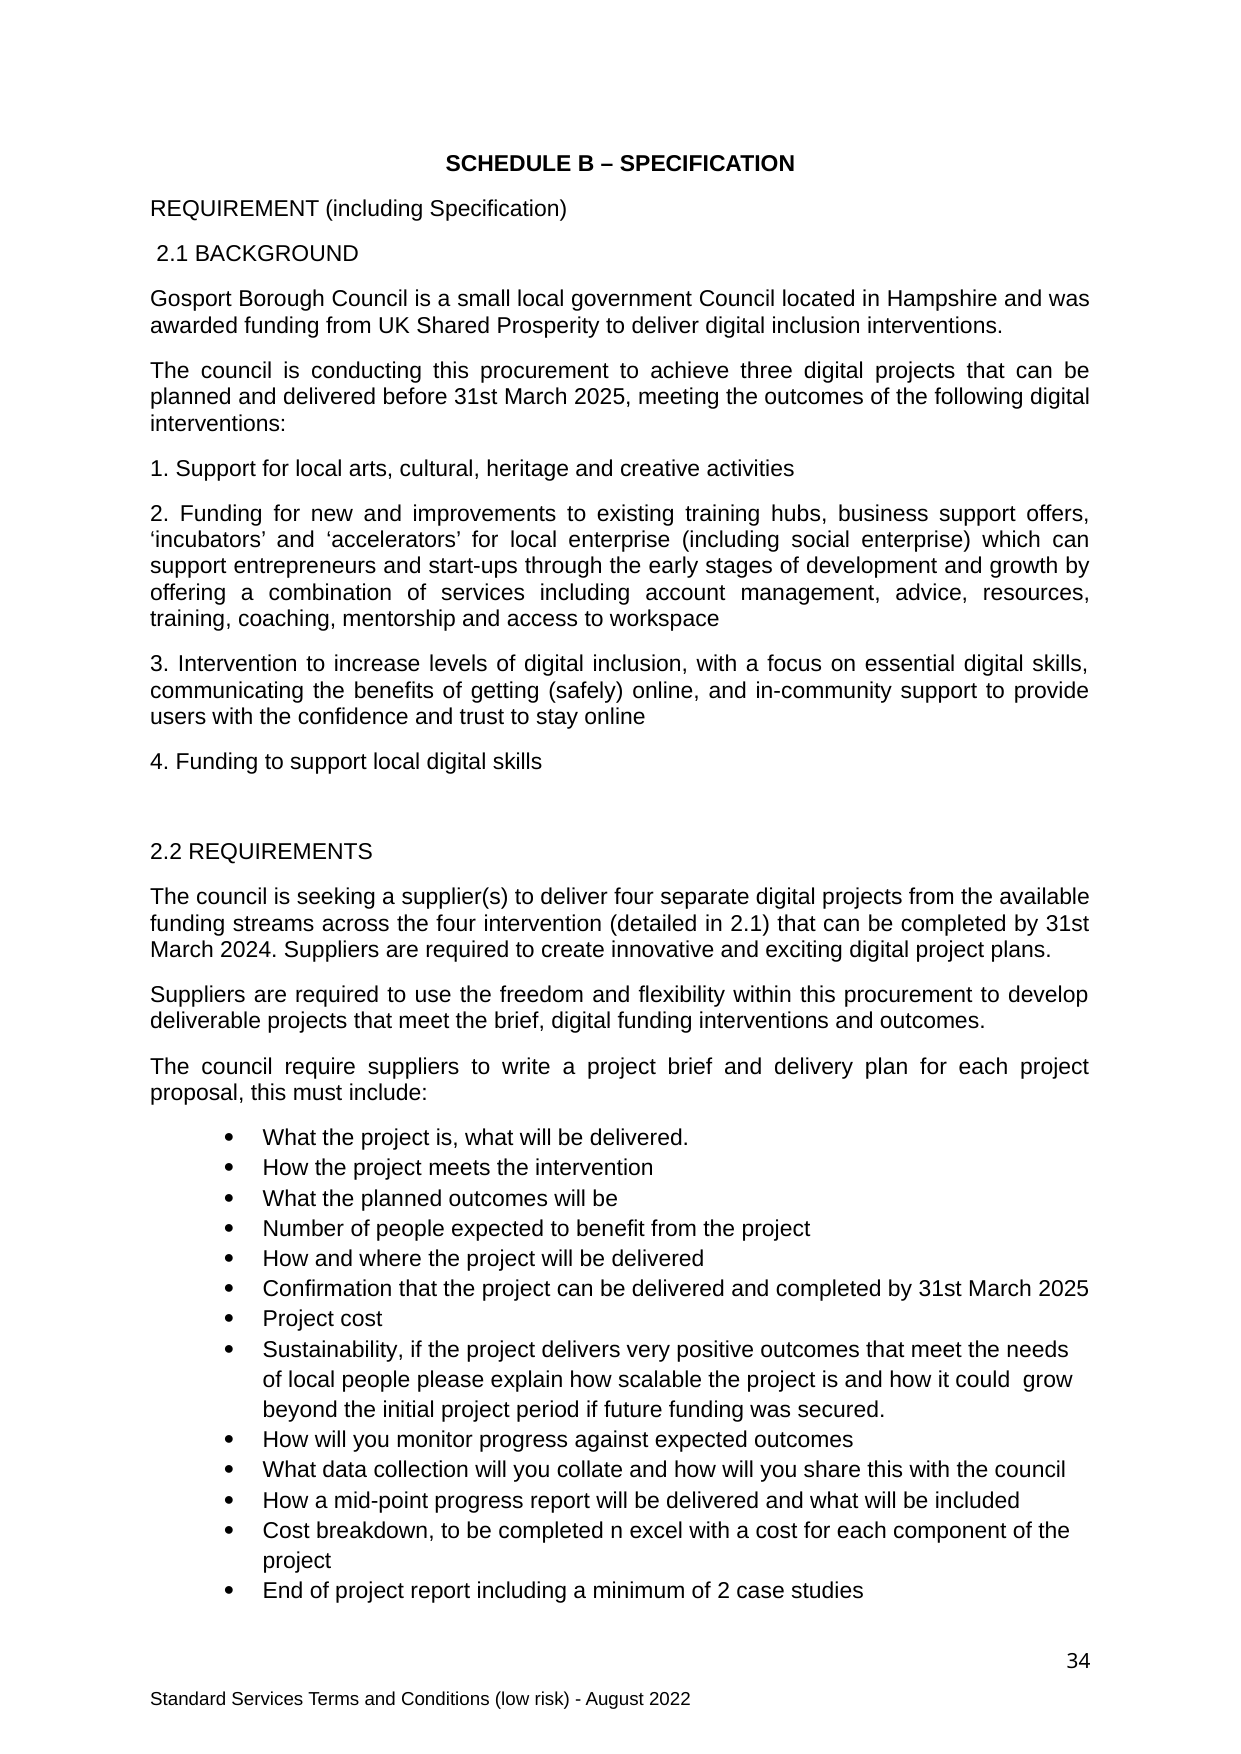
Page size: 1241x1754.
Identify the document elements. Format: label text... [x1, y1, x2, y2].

text The council require suppliers to write a project brief and delivery plan for each project proposal, this must include: [150, 1053, 1090, 1105]
list What data collection will you collate and how will you share this with the council [225, 1456, 1090, 1483]
list Project cost [225, 1305, 1090, 1332]
text Gosport Borough Council is a small local government Council located in Hampshire and was awarded funding from UK Shared Prosperity to deliver digital inclusion interventions. [150, 285, 1090, 338]
list How will you monitor progress against expected outcomes [225, 1426, 1090, 1452]
list Cost breakdown, to be completed n excel with a cost for each component of the project [225, 1517, 1090, 1573]
list What the planned outcomes will be [225, 1184, 1090, 1211]
list How and where the project will be delivered [225, 1245, 1090, 1271]
text 2.2 REQUIREMENTS [150, 838, 1090, 864]
text The council is seeking a supplier(s) to deliver four separate digital projects from the available funding streams across the four intervention (detailed in 2.1) that can be completed by 31st March 2024. Suppliers are required to create innovative and exciting digital project plans. [150, 883, 1090, 962]
text Suppliers are required to use the freedom and flexibility within this procurement to develop deliverable projects that meet the brief, digital funding interventions and outcomes. [150, 981, 1090, 1034]
list Sustainability, if the project delivers very positive outcomes that meet the needs of local people please explain how scalable the project is and how it could grow beyond the initial project period if future funding was secured. [225, 1336, 1090, 1422]
text 1. Support for local arts, cultural, heritage and creative activities [150, 454, 1090, 481]
list How a mid-point progress report will be delivered and what will be included [225, 1487, 1090, 1513]
list How the project meets the intervention [225, 1154, 1090, 1181]
text 2.1 BACKGROUND [150, 240, 1090, 267]
list Number of people expected to benefit from the project [225, 1215, 1090, 1241]
list End of project report including a minimum of 2 case studies [225, 1577, 1090, 1603]
text REQUIREMENT (including Specification) [150, 195, 1090, 221]
subtitle SCHEDULE B – SPECIFICATION [150, 150, 1090, 176]
text 3. Intervention to increase levels of digital inclusion, with a focus on essential digital skills, communicating the benefits of getting (safely) online, and in-community support to provide users with the confidence and trust to stay online [150, 650, 1090, 729]
list Confirmation that the project can be delivered and completed by 31st March 2025 [225, 1275, 1090, 1301]
list What the project is, what will be delivered. [225, 1124, 1090, 1150]
text 2. Funding for new and improvements to existing training hubs, business support offers, ‘incubators’ and ‘accelerators’ for local enterprise (including social enterprise) which can support entrepreneurs and start-ups through the early stages of development and growth by offering a combination of services including account management, advice, resources, training, coaching, mentorship and access to workspace [150, 500, 1090, 631]
text The council is conducting this procurement to achieve three digital projects that can be planned and delivered before 31st March 2025, meeting the outcomes of the following digital interventions: [150, 357, 1090, 436]
text 4. Funding to support local digital skills [150, 748, 1090, 774]
